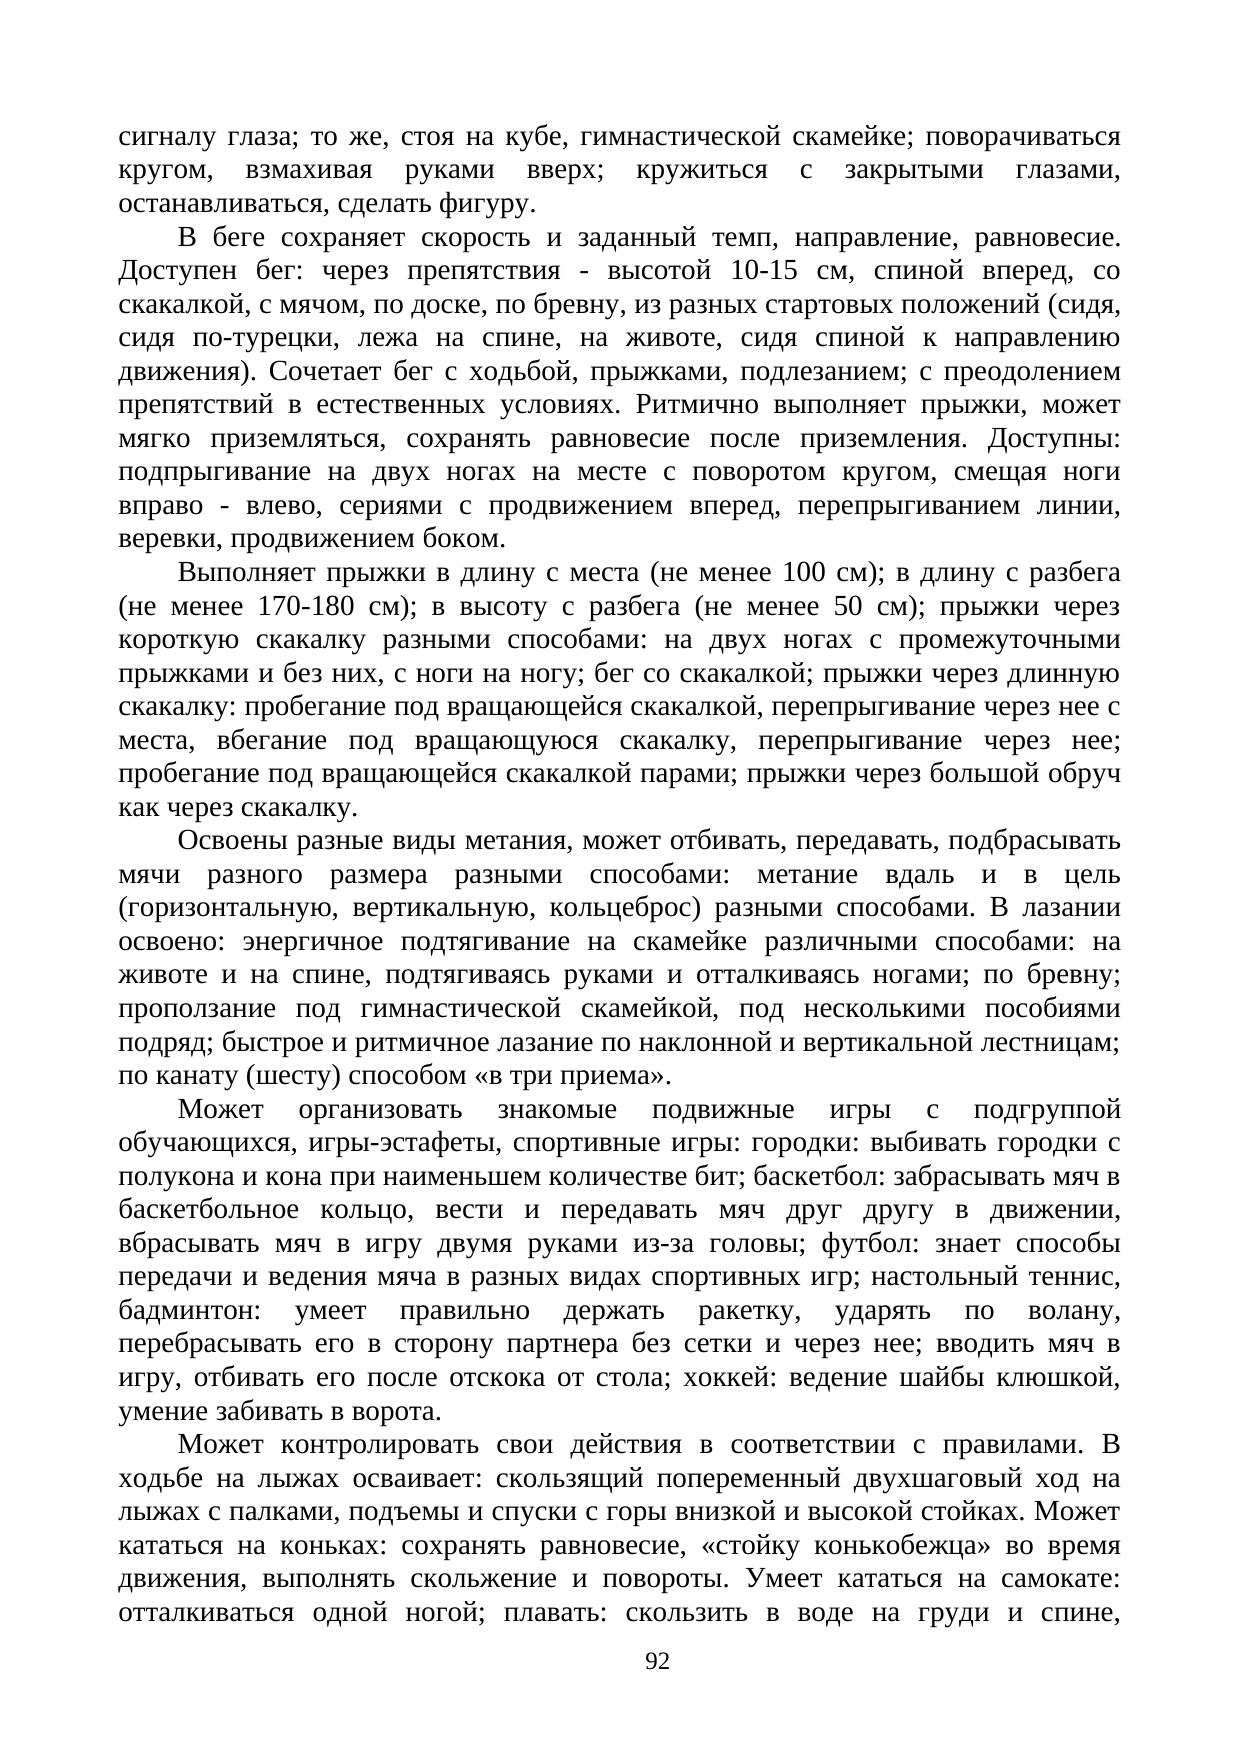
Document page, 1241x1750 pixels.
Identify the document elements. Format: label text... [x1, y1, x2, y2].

text В беге сохраняет скорость и заданный темп, направление, равновесие. Доступен бег: через препятствия - высотой 10-15 см, спиной вперед, со скакалкой, с мячом, по доске, по бревну, из разных стартовых положений (сидя, сидя по-турецки, лежа на спине, на животе, сидя спиной к направлению движения). Сочетает бег с ходьбой, прыжками, подлезанием; с преодолением препятствий в естественных условиях. Ритмично выполняет прыжки, может мягко приземляться, сохранять равновесие после приземления. Доступны: подпрыгивание на двух ногах на месте с поворотом кругом, смещая ноги вправо - влево, сериями с продвижением вперед, перепрыгиванием линии, веревки, продвижением боком. [118, 219, 1122, 554]
text Может организовать знакомые подвижные игры с подгруппой обучающихся, игры-эстафеты, спортивные игры: городки: выбивать городки с полукона и кона при наименьшем количестве бит; баскетбол: забрасывать мяч в баскетбольное кольцо, вести и передавать мяч друг другу в движении, вбрасывать мяч в игру двумя руками из-за головы; футбол: знает способы передачи и ведения мяча в разных видах спортивных игр; настольный теннис, бадминтон: умеет правильно держать ракетку, ударять по волану, перебрасывать его в сторону партнера без сетки и через нее; вводить мяч в игру, отбивать его после отскока от стола; хоккей: ведение шайбы клюшкой, умение забивать в ворота. [118, 1091, 1122, 1426]
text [118, 118, 1122, 219]
text Освоены разные виды метания, может отбивать, передавать, подбрасывать мячи разного размера разными способами: метание вдаль и в цель (горизонтальную, вертикальную, кольцеброс) разными способами. В лазании освоено: энергичное подтягивание на скамейке различными способами: на животе и на спине, подтягиваясь руками и отталкиваясь ногами; по бревну; проползание под гимнастической скамейкой, под несколькими пособиями подряд; быстрое и ритмичное лазание по наклонной и вертикальной лестницам; по канату (шесту) способом «в три приема». [118, 822, 1122, 1091]
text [118, 1426, 1122, 1627]
text Выполняет прыжки в длину с места (не менее 100 см); в длину с разбега (не менее 170-180 см); в высоту с разбега (не менее 50 см); прыжки через короткую скакалку разными способами: на двух ногах с промежуточными прыжками и без них, с ноги на ногу; бег со скакалкой; прыжки через длинную скакалку: пробегание под вращающейся скакалкой, перепрыгивание через нее с места, вбегание под вращающуюся скакалку, перепрыгивание через нее; пробегание под вращающейся скакалкой парами; прыжки через большой обруч как через скакалку. [118, 554, 1122, 822]
